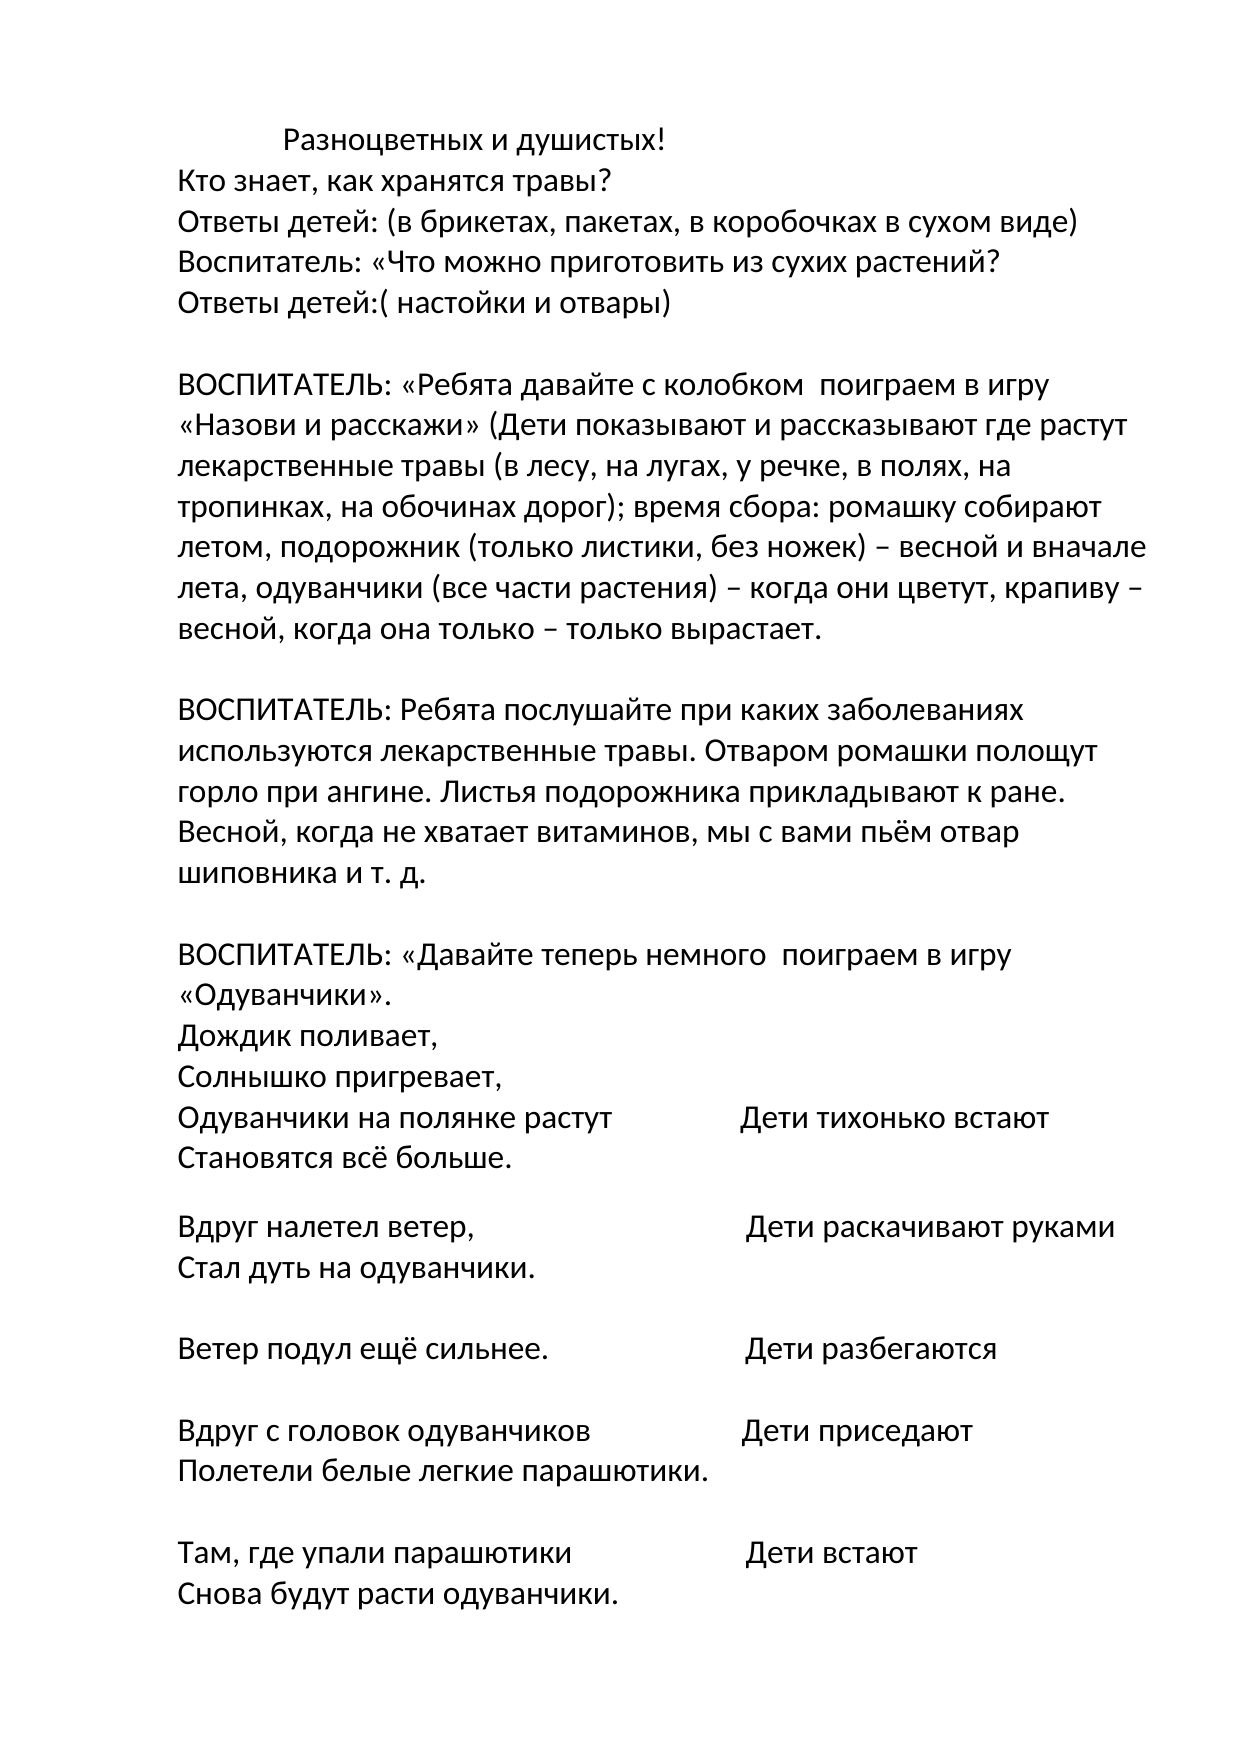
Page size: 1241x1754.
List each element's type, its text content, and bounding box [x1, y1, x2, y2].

text Вдруг налетел ветер, Дети раскачивают руками [177, 1205, 1152, 1246]
text Ответы детей:( настойки и отвары) [177, 281, 1152, 322]
text Солнышко пригревает, [177, 1055, 1152, 1096]
text Стал дуть на одуванчики. [177, 1246, 1152, 1287]
text ВОСПИТАТЕЛЬ: Ребята послушайте при каких заболеваниях используются лекарственные травы. Отваром ромашки полощут горло при ангине. Листья подорожника прикладывают к ране. [177, 688, 1152, 811]
text Дождик поливает, [177, 1014, 1152, 1055]
text Разноцветных и душистых! [177, 118, 1152, 159]
text Там, где упали парашютики Дети встают [177, 1531, 1152, 1572]
text Полетели белые легкие парашютики. [177, 1449, 1152, 1490]
text Ответы детей: (в брикетах, пакетах, в коробочках в сухом виде) [177, 199, 1152, 240]
text Вдруг с головок одуванчиков Дети приседают [177, 1409, 1152, 1449]
text Кто знает, как хранятся травы? [177, 159, 1152, 199]
text Одуванчики на полянке растут Дети тихонько встают [177, 1096, 1152, 1136]
text Воспитатель: «Что можно приготовить из сухих растений? [177, 240, 1152, 281]
text Весной, когда не хватает витаминов, мы с вами пьём отвар шиповника и т. д. [177, 811, 1152, 892]
text Снова будут расти одуванчики. [177, 1572, 1152, 1612]
text ВОСПИТАТЕЛЬ: «Ребята давайте с колобком поиграем в игру «Назови и расскажи» (Дети показывают и рассказывают где растут лекарственные травы (в лесу, на лугах, у речке, в полях, на тропинках, на обочинах дорог); время сбора: ромашку собирают летом, подорожник (только листики, без ножек) – весной и вначале лета, одуванчики (все части растения) – когда они цветут, крапиву – весной, когда она только – только вырастает. [177, 362, 1152, 648]
text Становятся всё больше. [177, 1136, 1152, 1177]
text ВОСПИТАТЕЛЬ: «Давайте теперь немного поиграем в игру «Одуванчики». [177, 933, 1152, 1014]
text Ветер подул ещё сильнее. Дети разбегаются [177, 1327, 1152, 1368]
